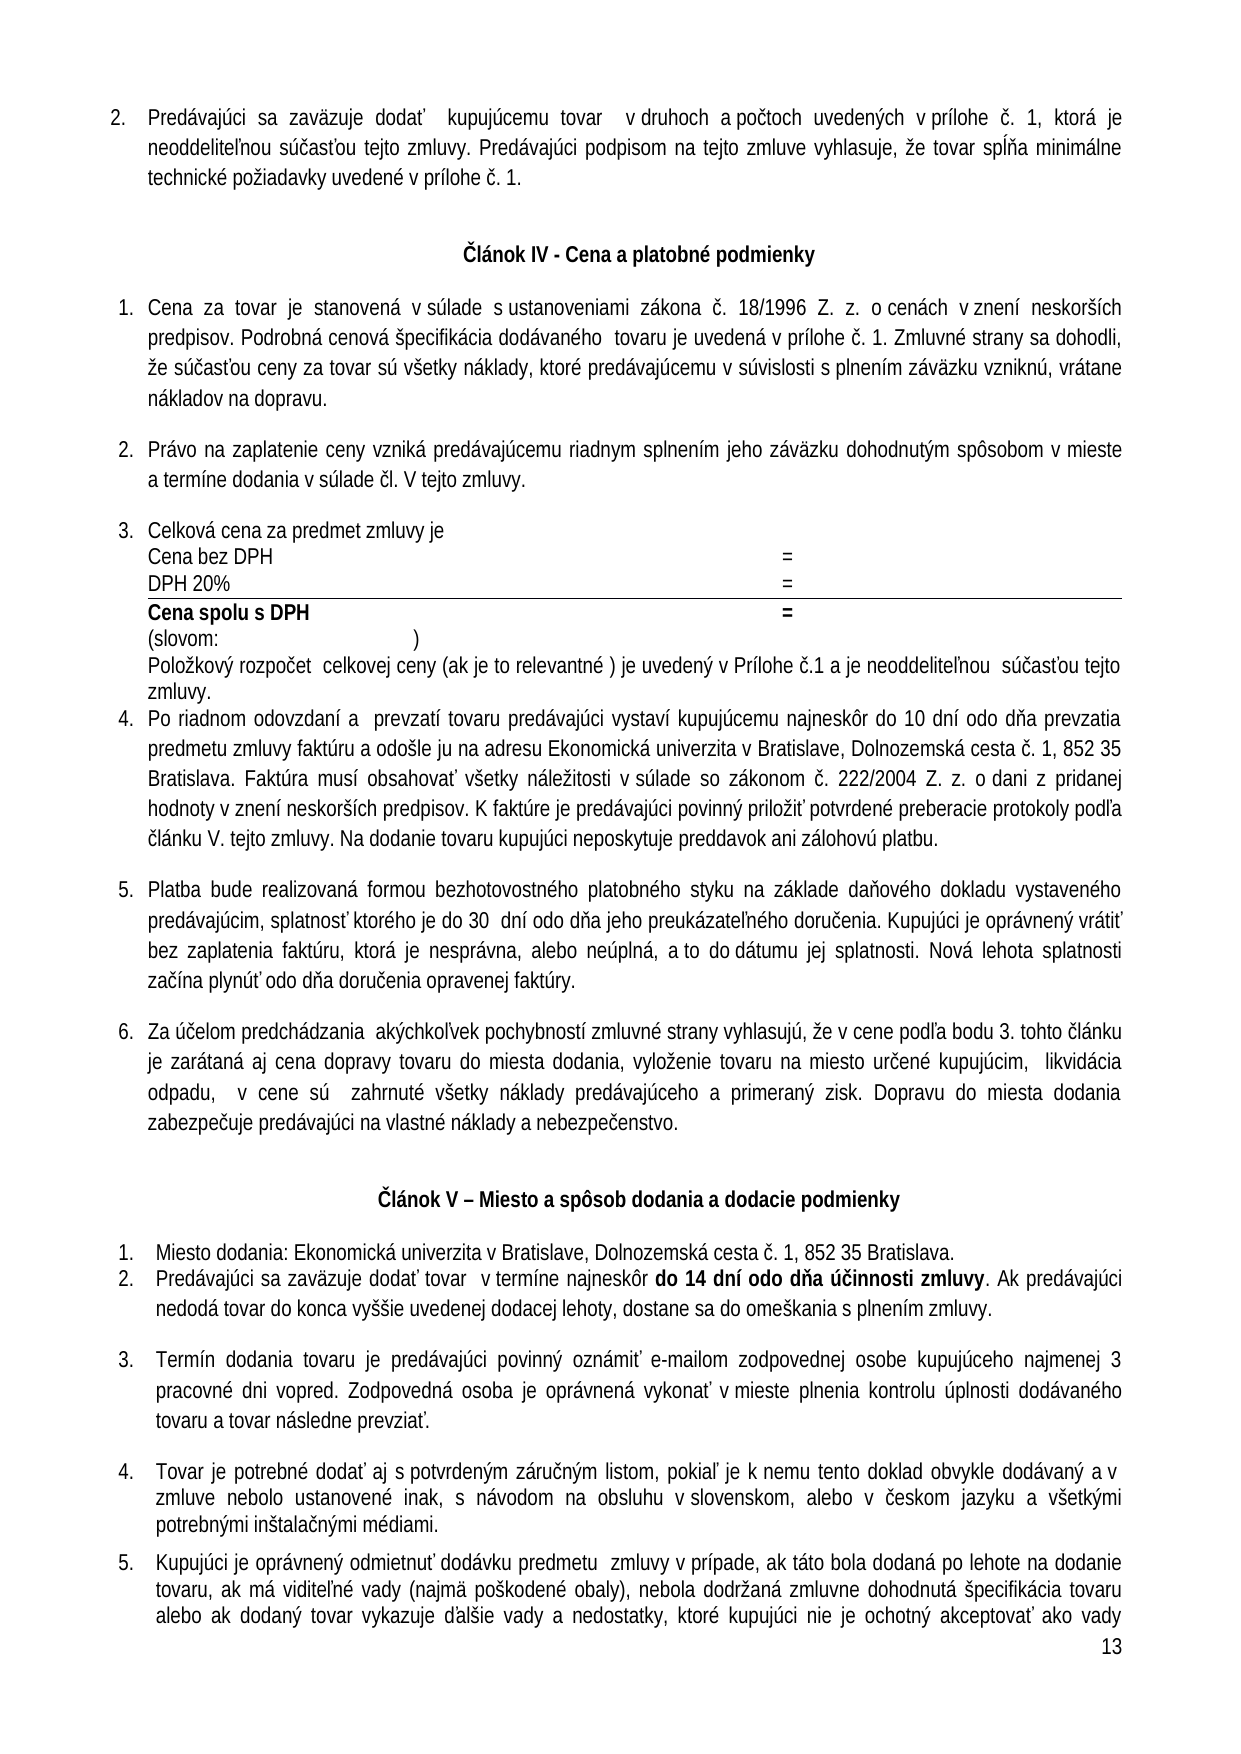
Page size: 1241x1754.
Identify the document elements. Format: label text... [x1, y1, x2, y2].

text Článok IV - Cena a platobné podmienky [155, 241, 1122, 268]
list Cena bez DPH = [148, 543, 1122, 569]
text 4. Po riadnom odovzdaní a prevzatí tovaru predávajúci vystaví kupujúcemu najneskôr do 10 dní odo dňa prevzatia predmetu zmluvy faktúru a odošle ju na adresu Ekonomická univerzita v Bratislave, Dolnozemská cesta č. 1, 852 35 Bratislava. Faktúra musí obsahovať všetky náležitosti v súlade so zákonom č. 222/2004 Z. z. o dani z pridanej hodnoty v znení neskorších predpisov. K faktúre je predávajúci povinný priložiť potvrdené preberacie protokoly podľa článku V. tejto zmluvy. Na dodanie tovaru kupujúci neposkytuje preddavok ani zálohovú platbu. [118, 704, 1122, 852]
text 3. Celková cena za predmet zmluvy je [118, 517, 1122, 543]
text 1. Cena za tovar je stanovená v súlade s ustanoveniami zákona č. 18/1996 Z. z. o cenách v znení neskorších predpisov. Podrobná cenová špecifikácia dodávaného tovaru je uvedená v prílohe č. 1. Zmluvné strany sa dohodli, že súčasťou ceny za tovar sú všetky náklady, ktoré predávajúcemu v súvislosti s plnením záväzku vzniknú, vrátane nákladov na dopravu. [118, 294, 1122, 411]
list Predávajúci sa zaväzuje dodať tovar v termíne najneskôr do 14 dní odo dňa účinnosti zmluvy. Ak predávajúci nedodá tovar do konca vyššie uvedenej dodacej lehoty, dostane sa do omeškania s plnením zmluvy. [118, 1265, 1122, 1322]
list Položkový rozpočet celkovej ceny (ak je to relevantné ) je uvedený v Prílohe č.1 a je neoddeliteľnou súčasťou tejto zmluvy. [148, 652, 1122, 704]
list DPH 20% = [148, 569, 1122, 598]
list (slovom: ) [148, 625, 1122, 652]
list Tovar je potrebné dodať aj s potvrdeným záručným listom, pokiaľ je k nemu tento doklad obvykle dodávaný a v zmluve nebolo ustanovené inak, s návodom na obsluhu v slovenskom, alebo v českom jazyku a všetkými potrebnými inštalačnými médiami. [118, 1458, 1122, 1537]
list Miesto dodania: Ekonomická univerzita v Bratislave, Dolnozemská cesta č. 1, 852 35 Bratislava. [118, 1239, 1122, 1265]
list Predávajúci sa zaväzuje dodať kupujúcemu tovar v druhoch a počtoch uvedených v prílohe č. 1, ktorá je neoddeliteľnou súčasťou tejto zmluvy. Predávajúci podpisom na tejto zmluve vyhlasuje, že tovar spĺňa minimálne technické požiadavky uvedené v prílohe č. 1. [110, 103, 1122, 190]
list Za účelom predchádzania akýchkoľvek pochybností zmluvné strany vyhlasujú, že v cene podľa bodu 3. tohto článku je zarátaná aj cena dopravy tovaru do miesta dodania, vyloženie tovaru na miesto určené kupujúcim, likvidácia odpadu, v cene sú zahrnuté všetky náklady predávajúceho a primeraný zisk. Dopravu do miesta dodania zabezpečuje predávajúci na vlastné náklady a nebezpečenstvo. [118, 1018, 1122, 1135]
list Termín dodania tovaru je predávajúci povinný oznámiť e-mailom zodpovednej osobe kupujúceho najmenej 3 pracovné dni vopred. Zodpovedná osoba je oprávnená vykonať v mieste plnenia kontrolu úplnosti dodávaného tovaru a tovar následne prevziať. [118, 1346, 1122, 1433]
text 5. Platba bude realizovaná formou bezhotovostného platobného styku na základe daňového dokladu vystaveného predávajúcim, splatnosť ktorého je do 30 dní odo dňa jeho preukázateľného doručenia. Kupujúci je oprávnený vrátiť bez zaplatenia faktúru, ktorá je nesprávna, alebo neúplná, a to do dátumu jej splatnosti. Nová lehota splatnosti začína plynúť odo dňa doručenia opravenej faktúry. [118, 876, 1122, 993]
text 2. Právo na zaplatenie ceny vzniká predávajúcemu riadnym splnením jeho záväzku dohodnutým spôsobom v mieste a termíne dodania v súlade čl. V tejto zmluvy. [118, 436, 1122, 492]
list Cena spolu s DPH = [148, 599, 1122, 625]
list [118, 1549, 1122, 1628]
text Článok V – Miesto a spôsob dodania a dodacie podmienky [155, 1186, 1122, 1212]
